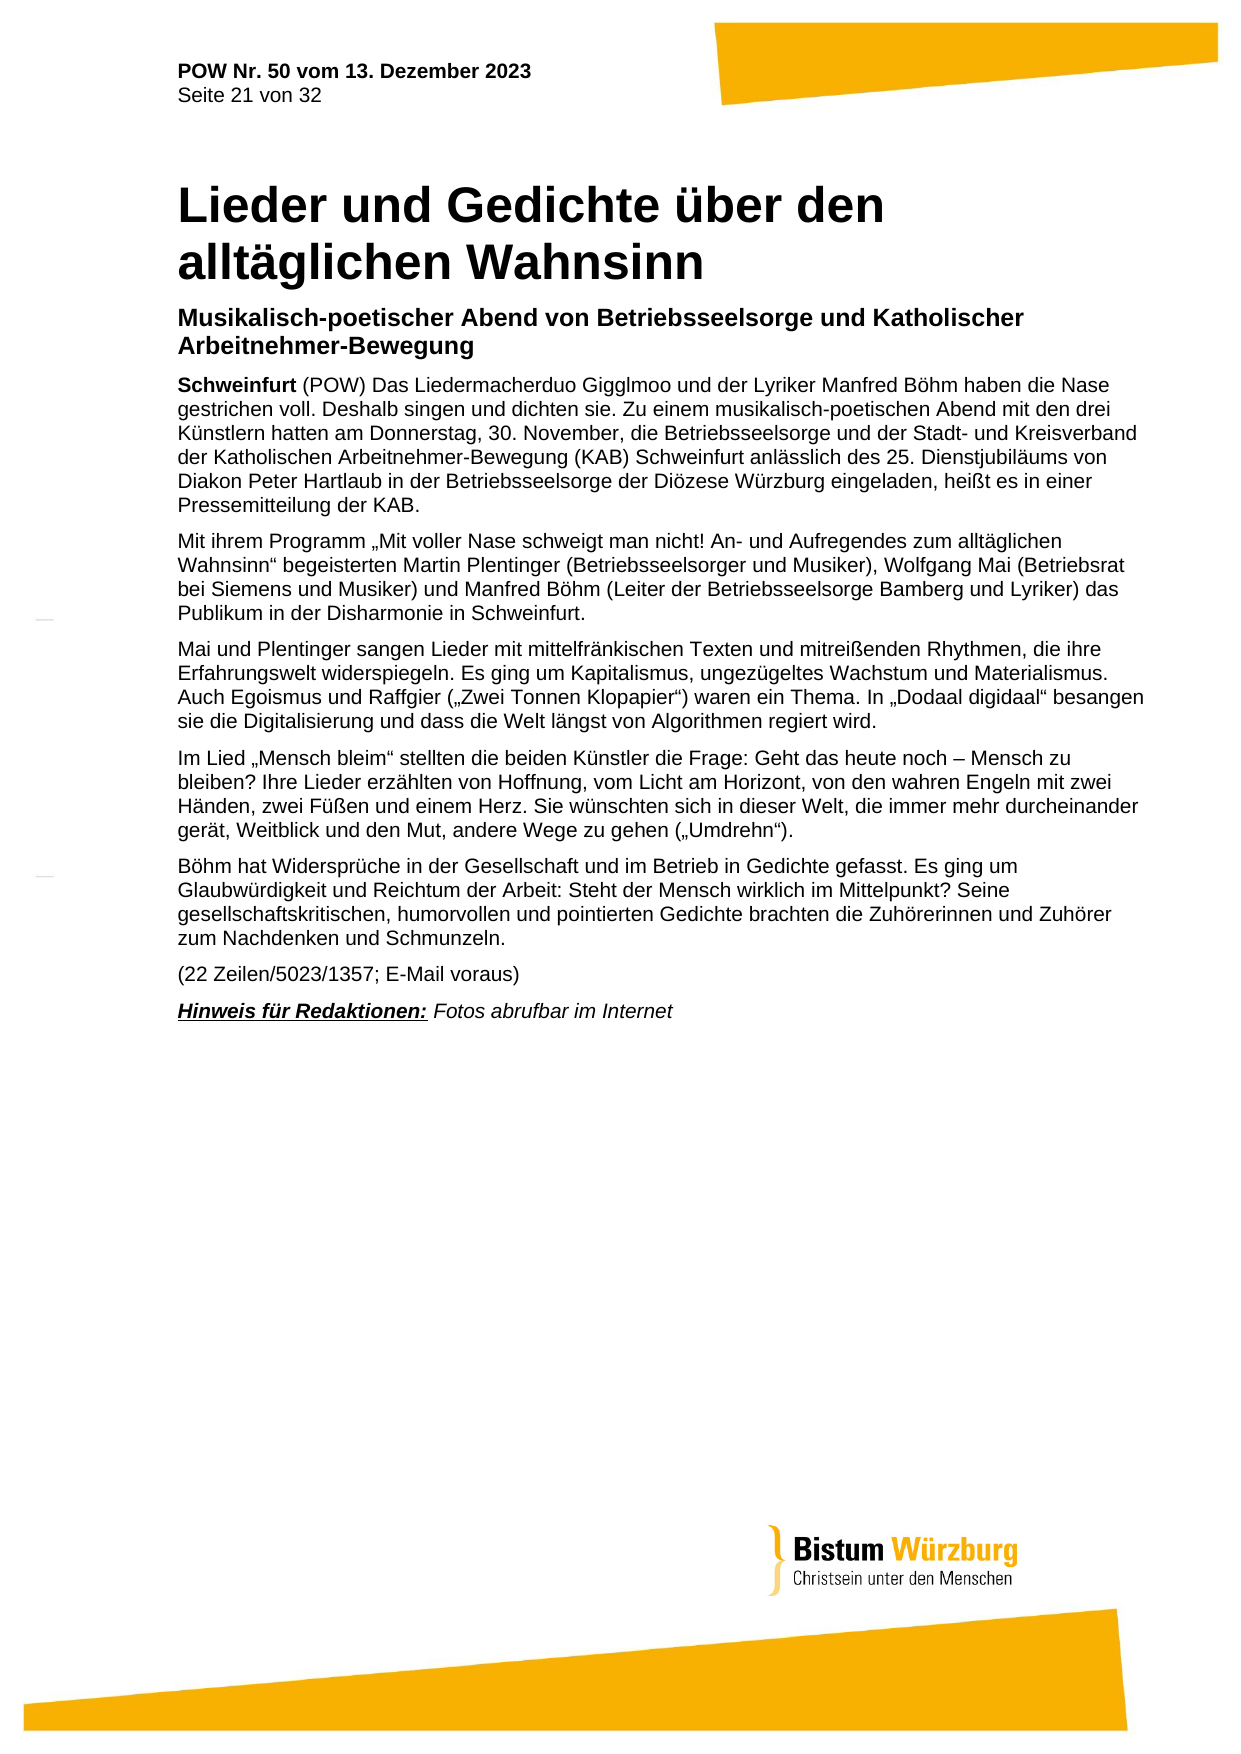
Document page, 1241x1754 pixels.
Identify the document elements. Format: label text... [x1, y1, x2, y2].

text Mai und Plentinger sangen Lieder mit mittelfränkischen Texten und mitreißenden Rhythmen, die ihre Erfahrungswelt widerspiegeln. Es ging um Kapitalismus, ungezügeltes Wachstum und Materialismus. Auch Egoismus und Raffgier („Zwei Tonnen Klopapier“) waren ein Thema. In „Dodaal digidaal“ besangen sie die Digitalisierung und dass die Welt längst von Algorithmen regiert wird. [177, 637, 1152, 733]
text (22 Zeilen/5023/1357; E-Mail voraus) [177, 962, 1152, 986]
text Hinweis für Redaktionen: Fotos abrufbar im Internet [177, 999, 1152, 1023]
picture [0, 0, 1241, 1754]
subtitle Lieder und Gedichte über den alltäglichen Wahnsinn [177, 175, 1152, 290]
subtitle Musikalisch-poetischer Abend von Betriebsseelsorge und Katholischer Arbeitnehmer-Bewegung [177, 303, 1152, 360]
text Schweinfurt (POW) Das Liedermacherduo Gigglmoo und der Lyriker Manfred Böhm haben die Nase gestrichen voll. Deshalb singen und dichten sie. Zu einem musikalisch-poetischen Abend mit den drei Künstlern hatten am Donnerstag, 30. November, die Betriebsseelsorge und der Stadt- und Kreisverband der Katholischen Arbeitnehmer-Bewegung (KAB) Schweinfurt anlässlich des 25. Dienstjubiläums von Diakon Peter Hartlaub in der Betriebsseelsorge der Diözese Würzburg eingeladen, heißt es in einer Pressemitteilung der KAB. [177, 373, 1152, 516]
text Mit ihrem Programm „Mit voller Nase schweigt man nicht! An- und Aufregendes zum alltäglichen Wahnsinn“ begeisterten Martin Plentinger (Betriebsseelsorger und Musiker), Wolfgang Mai (Betriebsrat bei Siemens und Musiker) und Manfred Böhm (Leiter der Betriebsseelsorge Bamberg und Lyriker) das Publikum in der Disharmonie in Schweinfurt. [177, 529, 1152, 625]
text Im Lied „Mensch bleim“ stellten die beiden Künstler die Frage: Geht das heute noch – Mensch zu bleiben? Ihre Lieder erzählten von Hoffnung, vom Licht am Horizont, von den wahren Engeln mit zwei Händen, zwei Füßen und einem Herz. Sie wünschten sich in dieser Welt, die immer mehr durcheinander gerät, Weitblick und den Mut, andere Wege zu gehen („Umdrehn“). [177, 746, 1152, 841]
text Böhm hat Widersprüche in der Gesellschaft und im Betrieb in Gedichte gefasst. Es ging um Glaubwürdigkeit und Reichtum der Arbeit: Steht der Mensch wirklich im Mittelpunkt? Seine gesellschaftskritischen, humorvollen und pointierten Gedichte brachten die Zuhörerinnen und Zuhörer zum Nachdenken und Schmunzeln. [177, 854, 1152, 950]
